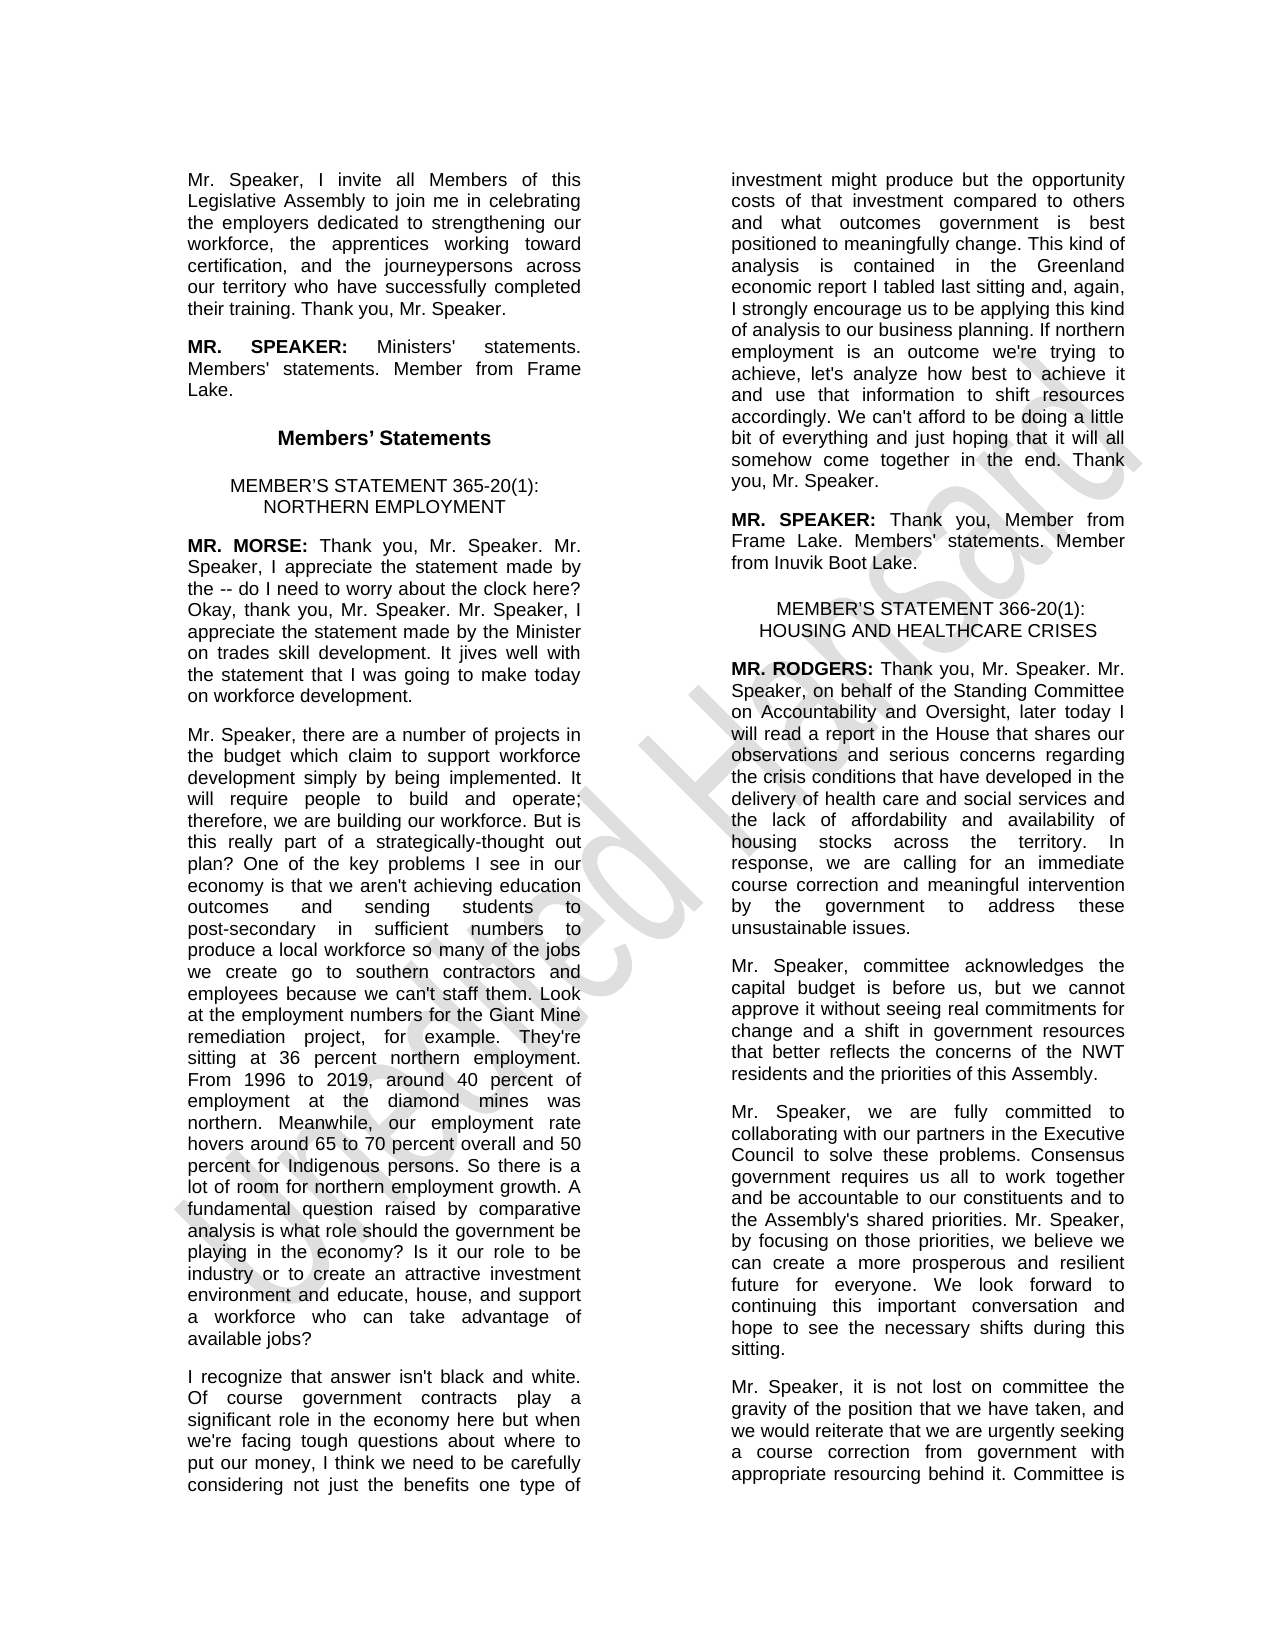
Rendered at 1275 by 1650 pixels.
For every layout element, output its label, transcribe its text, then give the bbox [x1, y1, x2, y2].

subtitle Members’ Statements [187, 426, 581, 449]
text MR. MORSE: Thank you, Mr. Speaker. Mr. Speaker, I appreciate the statement made by the -- do I need to worry about the clock here? Okay, thank you, Mr. Speaker. Mr. Speaker, I appreciate the statement made by the Minister on trades skill development. It jives well with the statement that I was going to make today on workforce development. [187, 534, 581, 707]
text Mr. Speaker, we are fully committed to collaborating with our partners in the Executive Council to solve these problems. Consensus government requires us all to work together and be accountable to our constituents and to the Assembly's shared priorities. Mr. Speaker, by focusing on those priorities, we believe we can create a more prosperous and resilient future for everyone. We look forward to continuing this important conversation and hope to see the necessary shifts during this sitting. [731, 1101, 1125, 1360]
text Mr. Speaker, there are a number of projects in the budget which claim to support workforce development simply by being implemented. It will require people to build and operate; therefore, we are building our workforce. But is this really part of a strategically-thought out plan? One of the key problems I see in our economy is that we aren't achieving education outcomes and sending students to post-secondary in sufficient numbers to produce a local workforce so many of the jobs we create go to southern contractors and employees because we can't staff them. Look at the employment numbers for the Giant Mine remediation project, for example. They're sitting at 36 percent northern employment. From 1996 to 2019, around 40 percent of employment at the diamond mines was northern. Meanwhile, our employment rate hovers around 65 to 70 percent overall and 50 percent for Indigenous persons. So there is a lot of room for northern employment growth. A fundamental question raised by comparative analysis is what role should the government be playing in the economy? Is it our role to be industry or to create an attractive investment environment and educate, house, and support a workforce who can take advantage of available jobs? [187, 723, 581, 1349]
text MR. SPEAKER: Thank you, Member from Frame Lake. Members' statements. Member from Inuvik Boot Lake. [731, 508, 1125, 573]
subtitle Member’s Statement 365-20(1): Northern Employment [187, 474, 581, 518]
text I recognize that answer isn't black and white. Of course government contracts play a significant role in the economy here but when we're facing tough questions about where to put our money, I think we need to be carefully considering not just the benefits one type of investment might produce but the opportunity costs of that investment compared to others and what outcomes government is best positioned to meaningfully change. This kind of analysis is contained in the Greenland economic report I tabled last sitting and, again, I strongly encourage us to be applying this kind of analysis to our business planning. If northern employment is an outcome we're trying to achieve, let's analyze how best to achieve it and use that information to shift resources accordingly. We can't afford to be doing a little bit of everything and just hoping that it will all somehow come together in the end. Thank you, Mr. Speaker. [731, 168, 1125, 492]
text MR. RODGERS: Thank you, Mr. Speaker. Mr. Speaker, on behalf of the Standing Committee on Accountability and Oversight, later today I will read a report in the House that shares our observations and serious concerns regarding the crisis conditions that have developed in the delivery of health care and social services and the lack of affordability and availability of housing stocks across the territory. In response, we are calling for an immediate course correction and meaningful intervention by the government to address these unsustainable issues. [731, 658, 1125, 938]
text MR. SPEAKER: Ministers' statements. Members' statements. Member from Frame Lake. [187, 336, 581, 401]
subtitle Member’s Statement 366-20(1): Housing and Healthcare Crises [731, 598, 1125, 641]
text Mr. Speaker, committee acknowledges the capital budget is before us, but we cannot approve it without seeing real commitments for change and a shift in government resources that better reflects the concerns of the NWT residents and the priorities of this Assembly. [731, 955, 1125, 1084]
text Mr. Speaker, I invite all Members of this Legislative Assembly to join me in celebrating the employers dedicated to strengthening our workforce, the apprentices working toward certification, and the journeypersons across our territory who have successfully completed their training. Thank you, Mr. Speaker. [187, 168, 581, 319]
